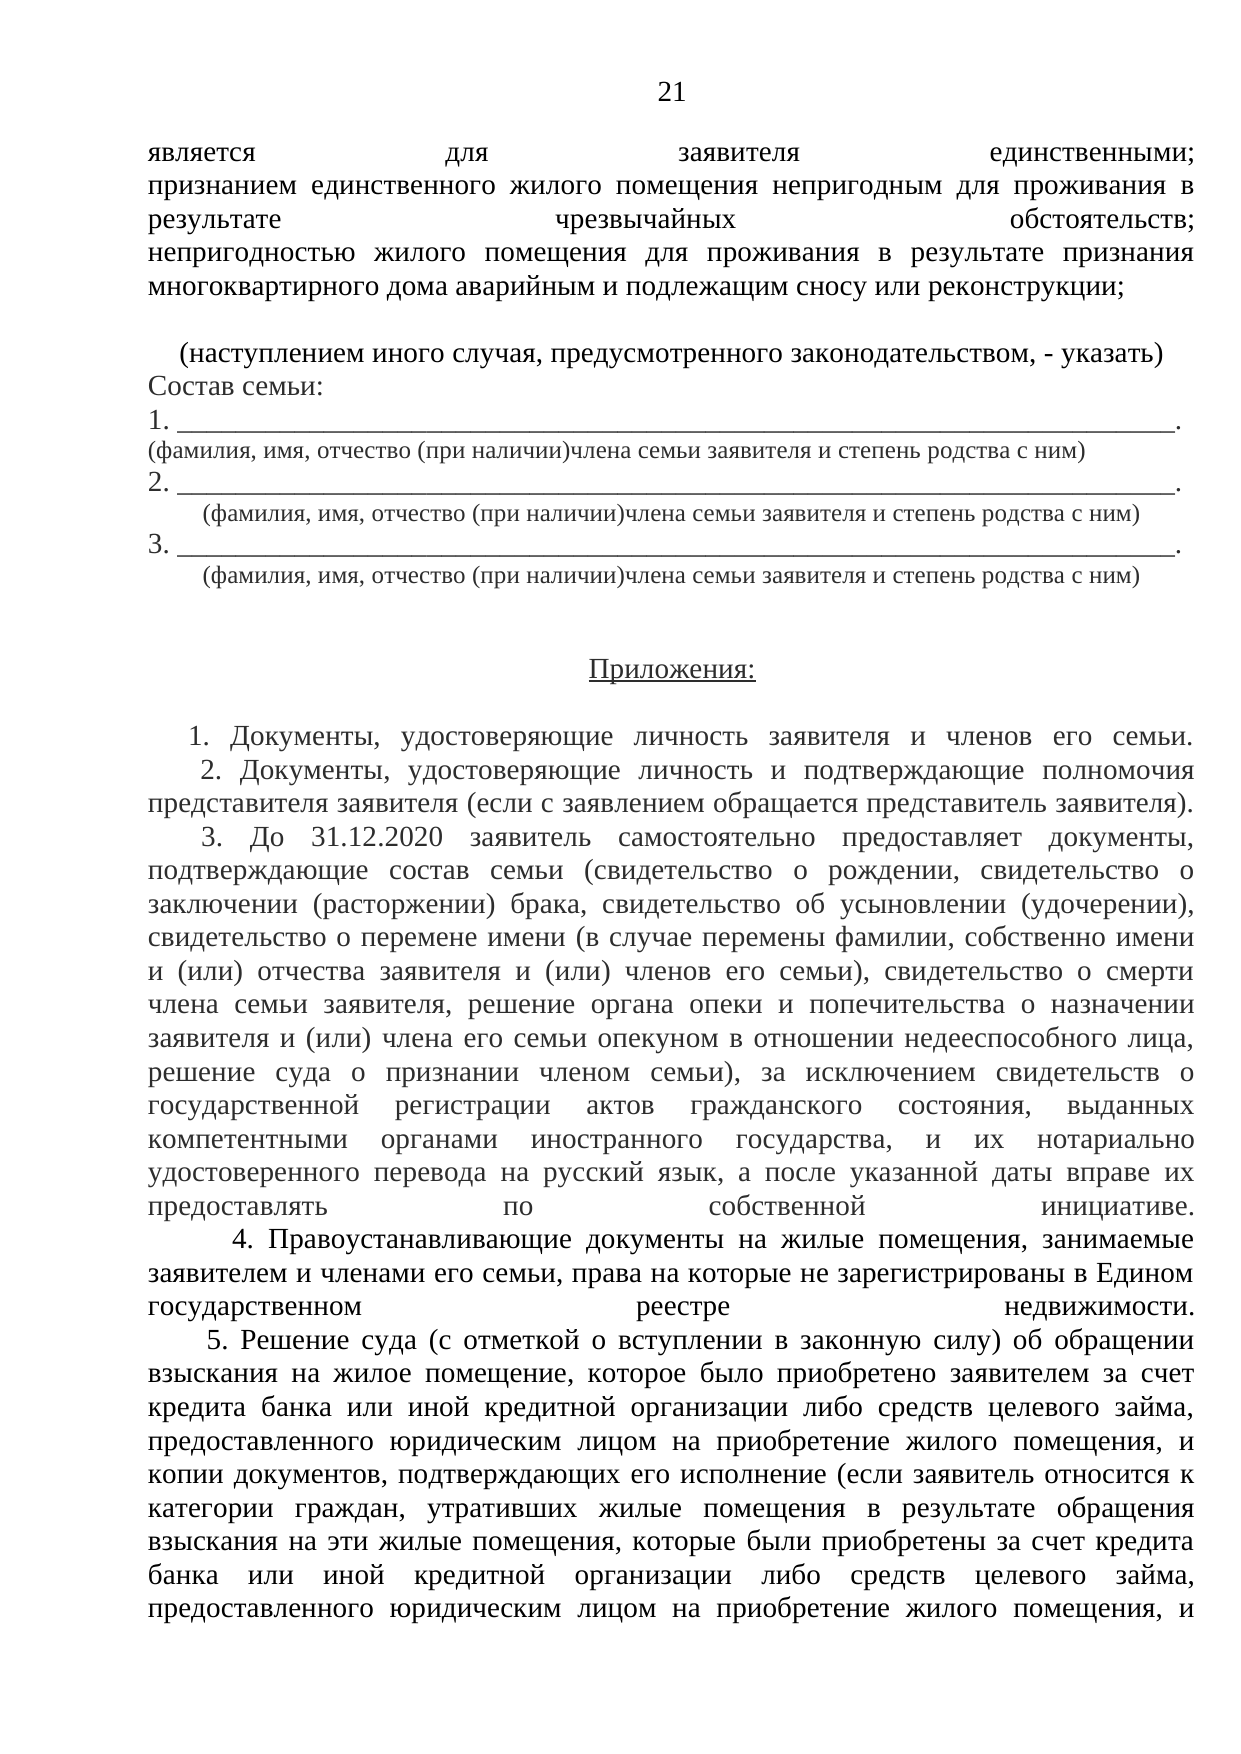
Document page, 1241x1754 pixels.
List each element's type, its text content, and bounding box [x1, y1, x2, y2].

text 3. ____________________________________________________________________. [148, 527, 1196, 560]
text (наступлением иного случая, предусмотренного законодательством, - указать) [148, 335, 1196, 368]
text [148, 685, 1196, 1624]
text (фамилия, имя, отчество (при наличии)члена семьи заявителя и степень родства с ним) [148, 498, 1196, 527]
text Приложения: [148, 651, 1196, 685]
text Состав семьи: 1. ____________________________________________________________________. (фамилия, имя, отчество (при наличии)члена семьи заявителя и степень родства с ним) 2. ____________________________________________________________________. [148, 368, 1196, 498]
text (фамилия, имя, отчество (при наличии)члена семьи заявителя и степень родства с ним) [148, 560, 1196, 589]
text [148, 134, 1196, 301]
